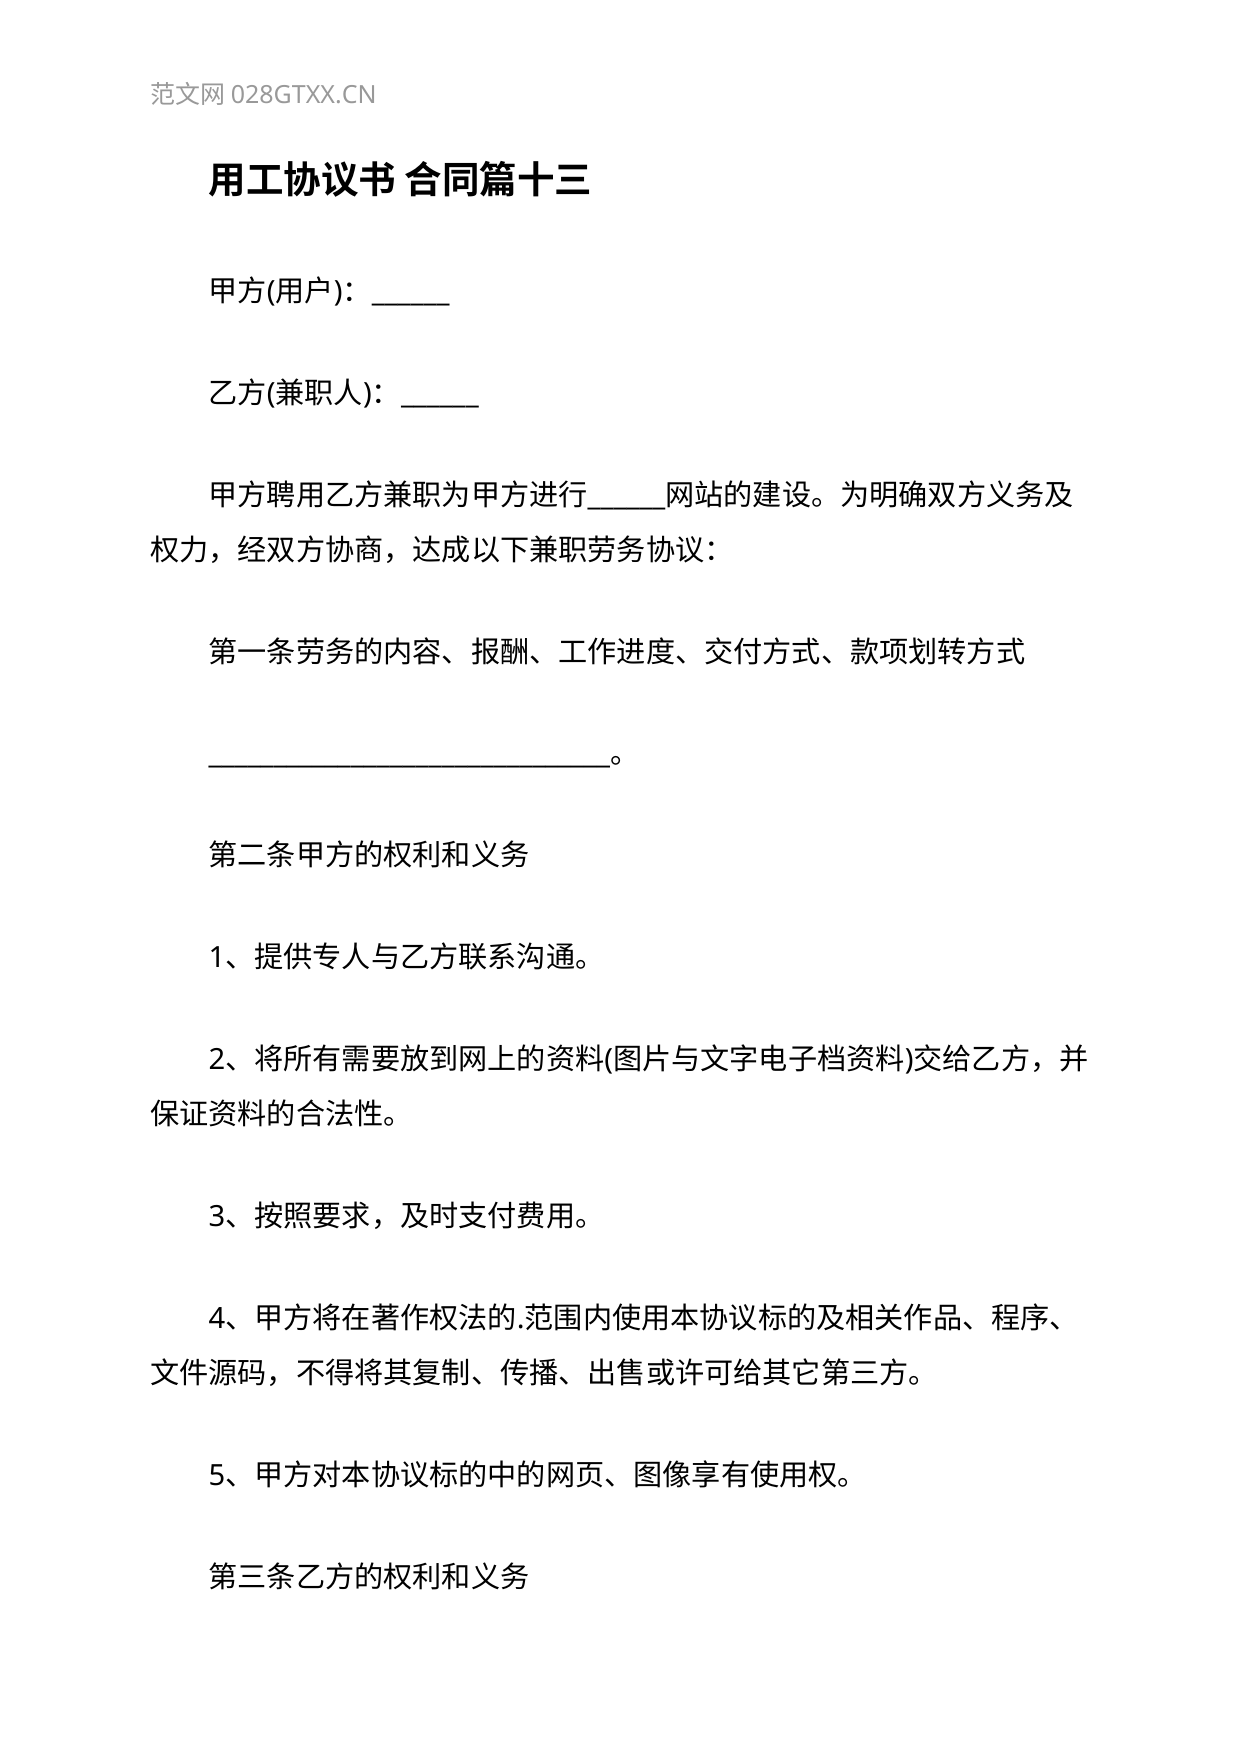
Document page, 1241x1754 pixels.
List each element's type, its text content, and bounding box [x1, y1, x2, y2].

text 第一条劳务的内容、报酬、工作进度、交付方式、款项划转方式 [150, 628, 1090, 670]
text 第二条甲方的权利和义务 [150, 832, 1090, 874]
text 用工协议书 合同篇十三 [150, 150, 1090, 204]
text 甲方聘用乙方兼职为甲方进行______网站的建设。为明确双方义务及权力，经双方协商，达成以下兼职劳务协议： [150, 471, 1090, 569]
text 3、按照要求，及时支付费用。 [150, 1192, 1090, 1235]
text 1、提供专人与乙方联系沟通。 [150, 934, 1090, 976]
text 第三条乙方的权利和义务 [150, 1553, 1090, 1595]
text 5、甲方对本协议标的中的网页、图像享有使用权。 [150, 1451, 1090, 1493]
text 4、甲方将在著作权法的.范围内使用本协议标的及相关作品、程序、文件源码，不得将其复制、传播、出售或许可给其它第三方。 [150, 1294, 1090, 1392]
text _______________________________。 [150, 730, 1090, 772]
text 乙方(兼职人)：______ [150, 369, 1090, 412]
text 2、将所有需要放到网上的资料(图片与文字电子档资料)交给乙方，并保证资料的合法性。 [150, 1036, 1090, 1133]
text 甲方(用户)：______ [150, 267, 1090, 310]
